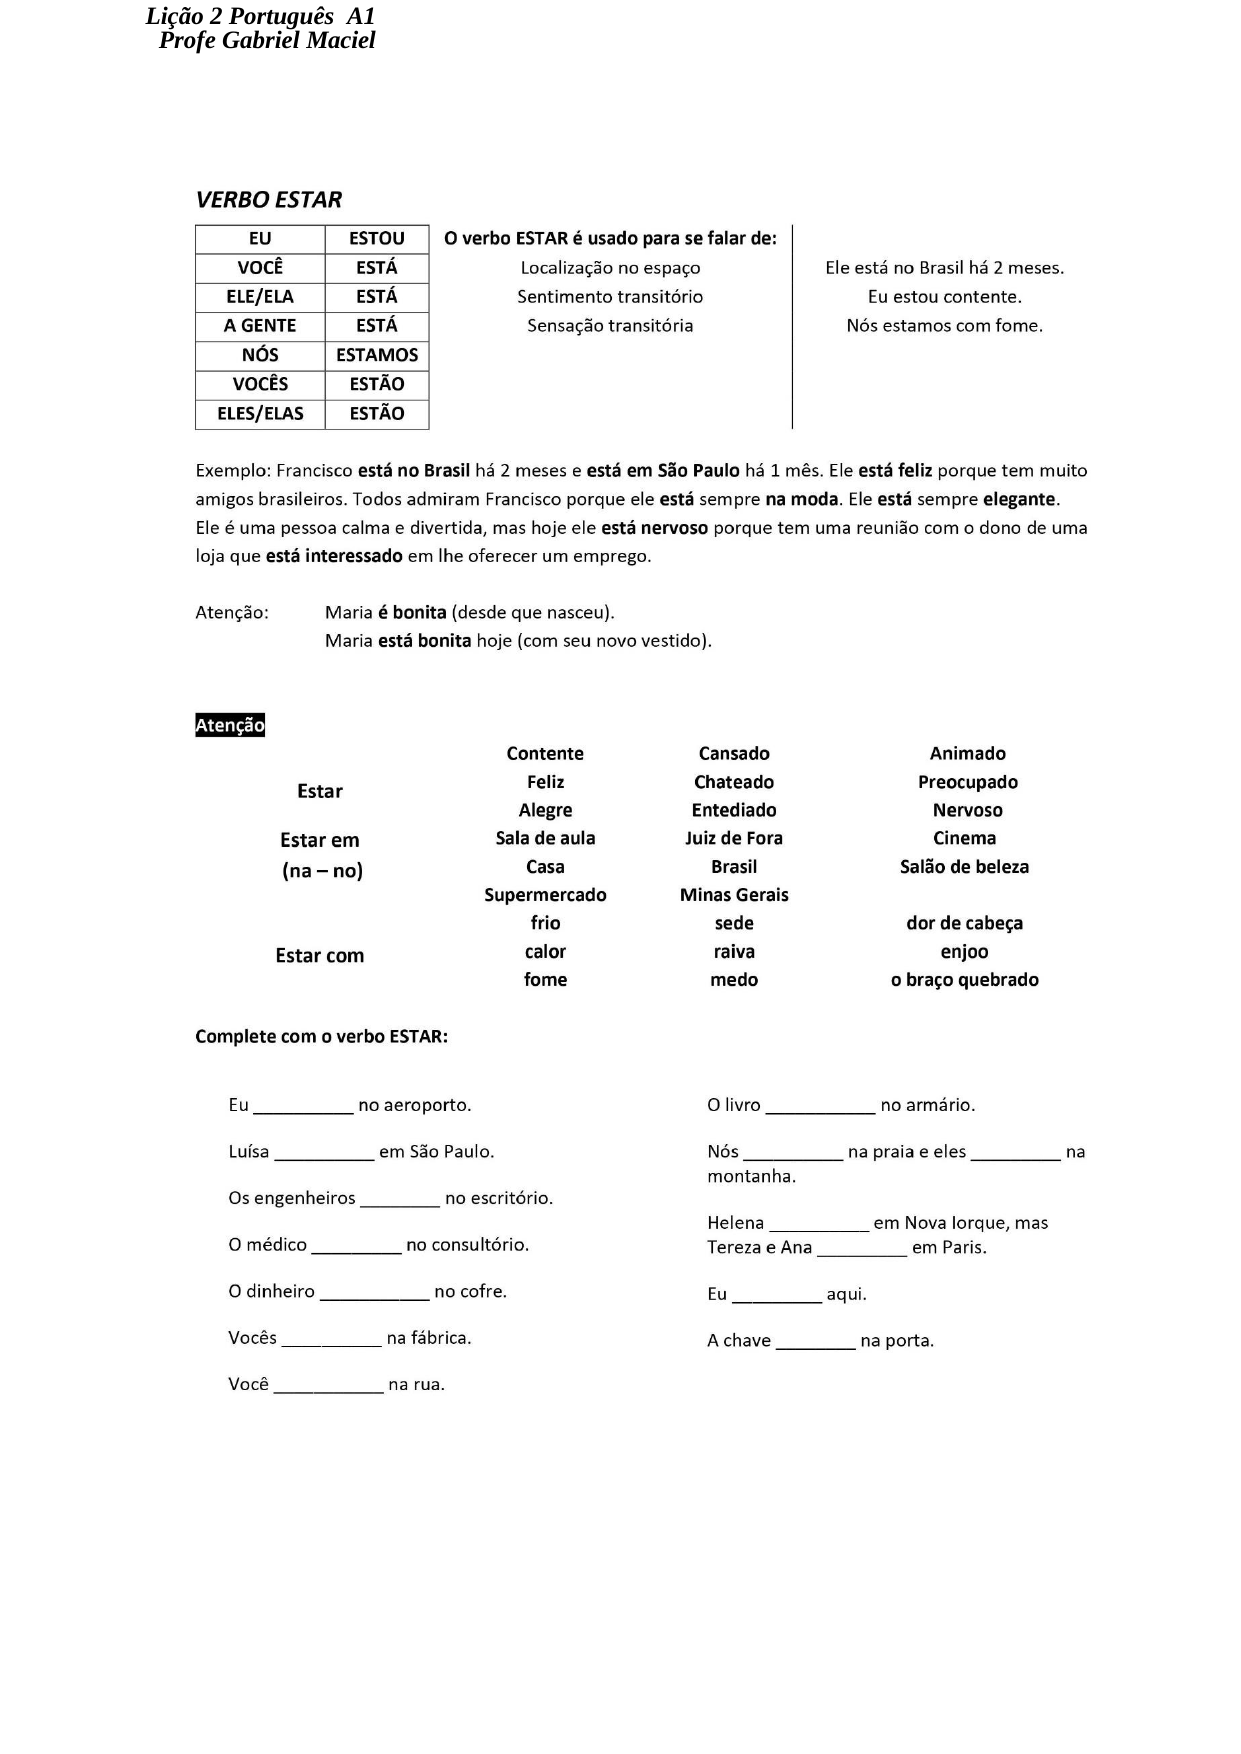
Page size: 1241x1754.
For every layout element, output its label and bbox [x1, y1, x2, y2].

picture [193, 185, 1092, 1396]
